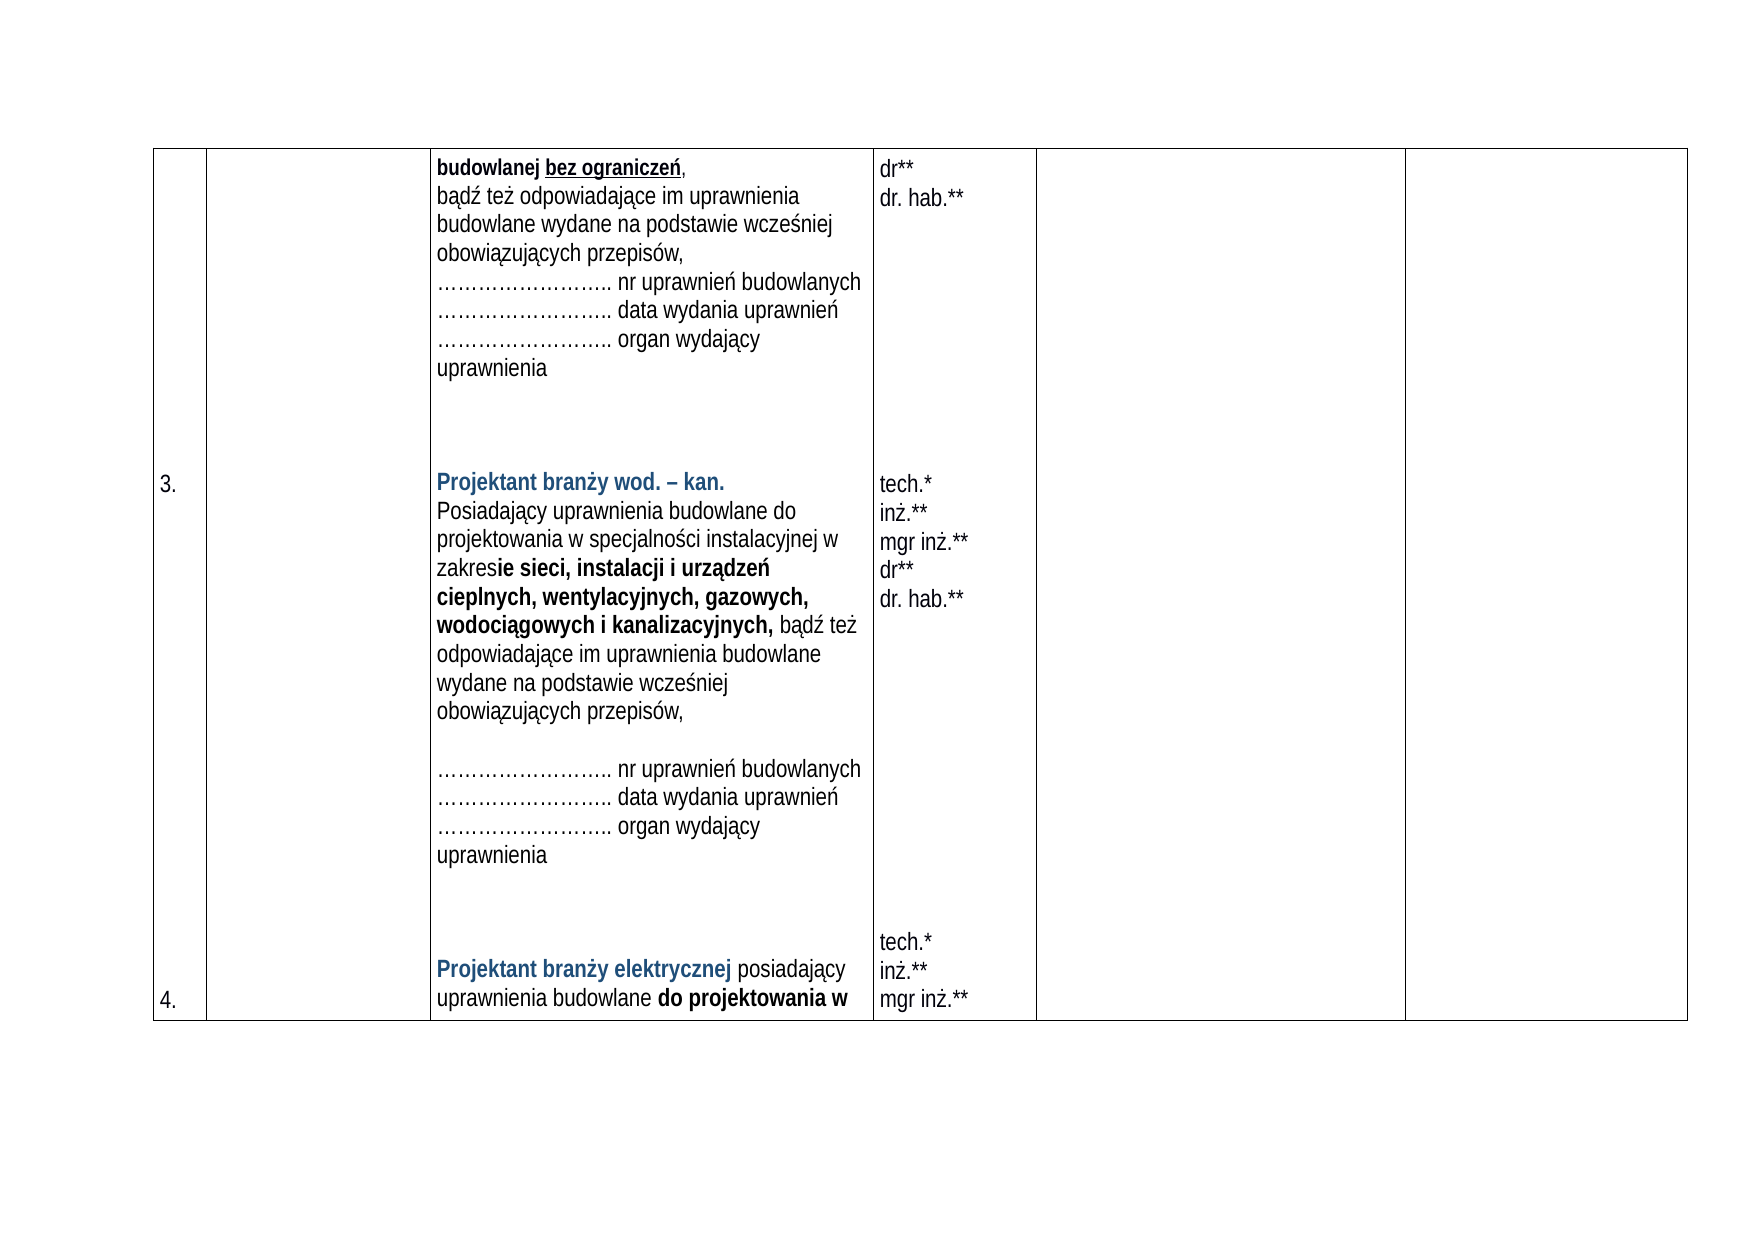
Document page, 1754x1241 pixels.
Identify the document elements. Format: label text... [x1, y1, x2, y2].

table_cell [1037, 149, 1405, 1019]
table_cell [431, 149, 873, 1019]
table_cell [207, 149, 430, 1019]
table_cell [874, 149, 1036, 1019]
table_cell 2. 3. 4. 5. [154, 149, 206, 1019]
table_cell [1406, 149, 1687, 1019]
